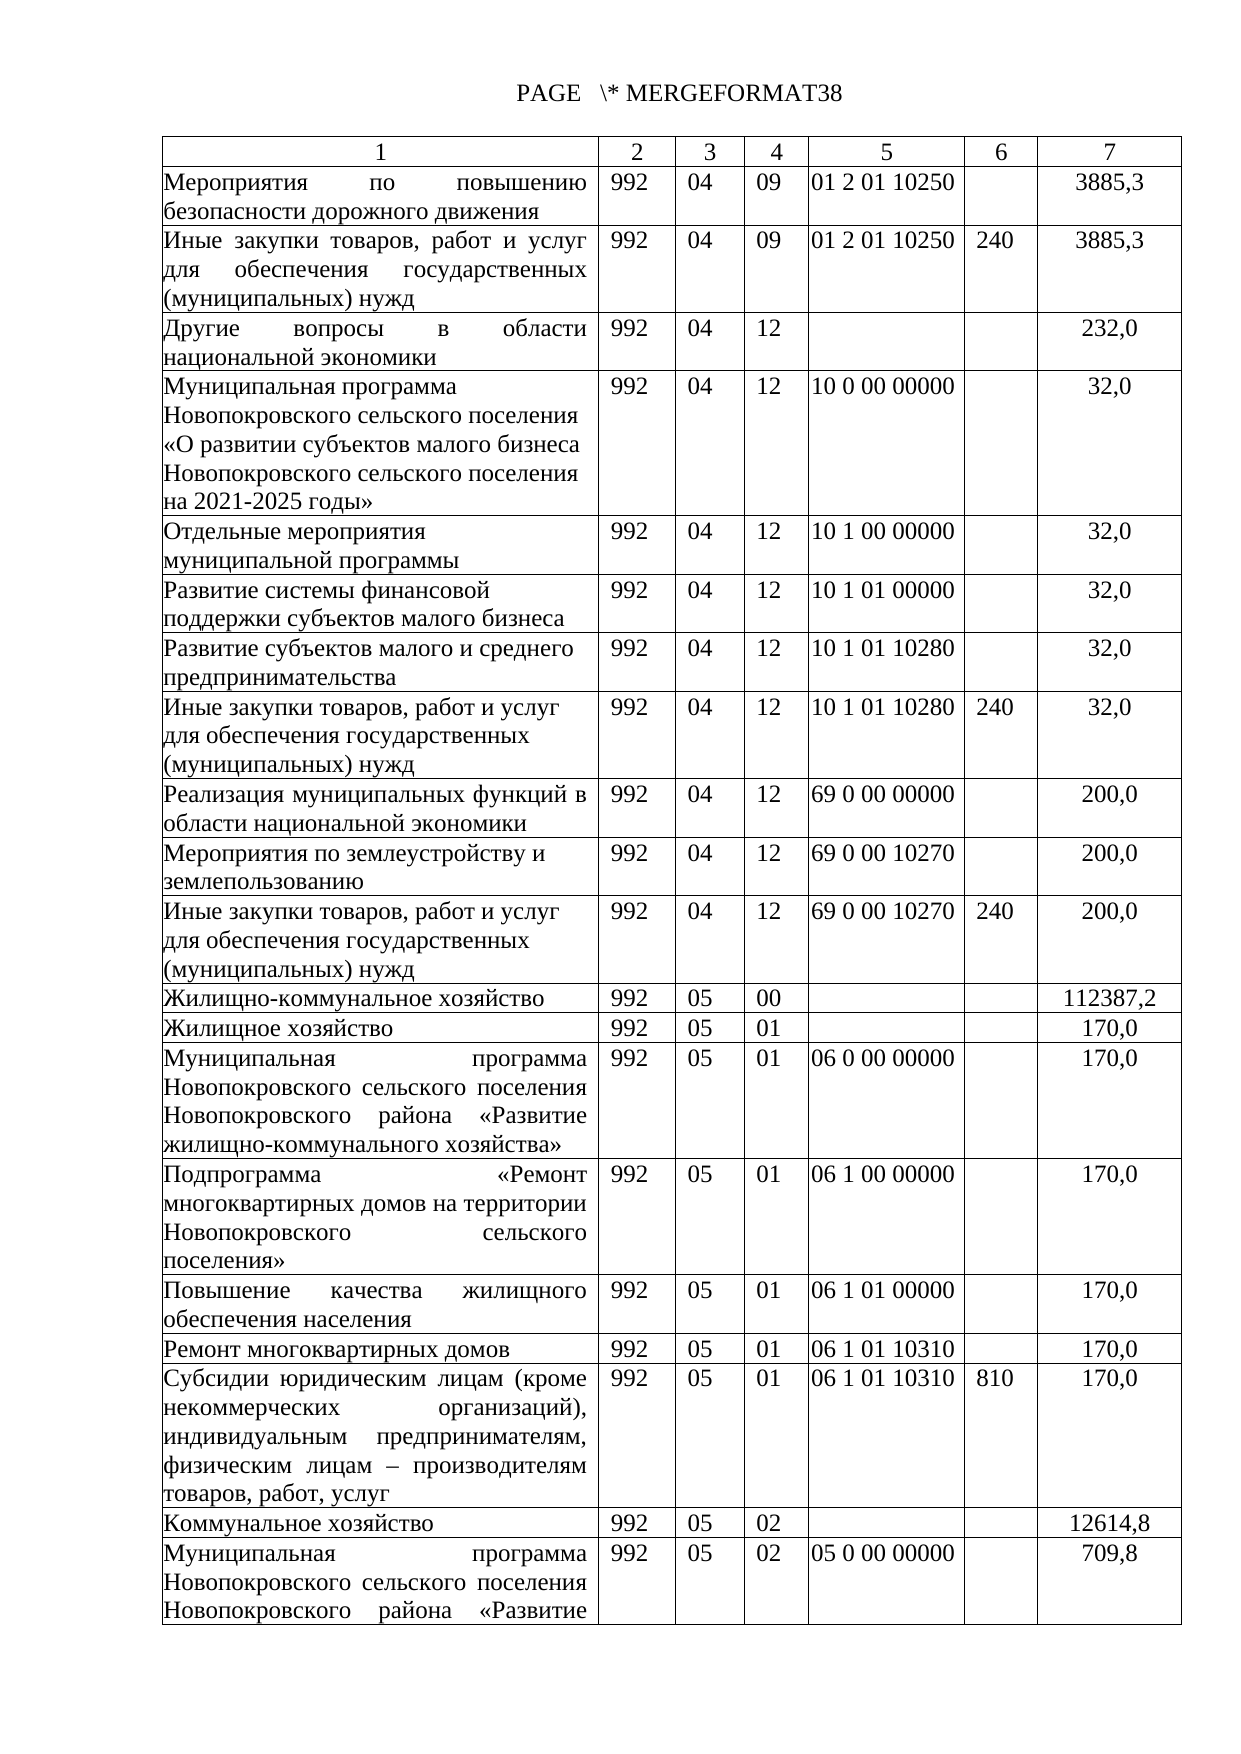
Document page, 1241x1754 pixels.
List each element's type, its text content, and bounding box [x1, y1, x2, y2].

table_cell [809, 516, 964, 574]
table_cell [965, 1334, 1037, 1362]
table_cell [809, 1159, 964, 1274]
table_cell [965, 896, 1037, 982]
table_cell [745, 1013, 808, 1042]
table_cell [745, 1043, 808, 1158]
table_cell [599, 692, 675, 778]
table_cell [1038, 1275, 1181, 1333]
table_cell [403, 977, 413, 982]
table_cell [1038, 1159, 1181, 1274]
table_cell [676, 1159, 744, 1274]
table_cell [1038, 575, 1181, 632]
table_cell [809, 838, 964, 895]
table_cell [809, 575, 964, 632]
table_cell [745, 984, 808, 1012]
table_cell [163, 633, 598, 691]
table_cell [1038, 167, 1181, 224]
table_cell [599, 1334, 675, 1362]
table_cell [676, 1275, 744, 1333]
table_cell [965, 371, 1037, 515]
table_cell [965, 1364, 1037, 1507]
table_header 3 [676, 137, 744, 166]
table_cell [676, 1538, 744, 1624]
table_header 5 [809, 137, 964, 166]
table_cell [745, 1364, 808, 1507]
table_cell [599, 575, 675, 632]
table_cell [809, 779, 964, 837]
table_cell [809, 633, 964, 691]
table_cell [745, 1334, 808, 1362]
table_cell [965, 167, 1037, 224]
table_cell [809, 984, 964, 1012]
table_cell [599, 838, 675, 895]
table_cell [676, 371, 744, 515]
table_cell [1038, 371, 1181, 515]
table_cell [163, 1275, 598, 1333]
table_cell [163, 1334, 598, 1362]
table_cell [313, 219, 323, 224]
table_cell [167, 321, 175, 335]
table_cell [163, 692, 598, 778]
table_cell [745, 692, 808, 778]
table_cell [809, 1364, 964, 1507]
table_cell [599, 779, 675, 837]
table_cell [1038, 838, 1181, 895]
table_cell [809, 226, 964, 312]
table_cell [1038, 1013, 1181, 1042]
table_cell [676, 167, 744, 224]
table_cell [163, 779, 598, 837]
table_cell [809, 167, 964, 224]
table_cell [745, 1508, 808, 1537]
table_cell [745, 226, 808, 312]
table_header 7 [1038, 137, 1181, 166]
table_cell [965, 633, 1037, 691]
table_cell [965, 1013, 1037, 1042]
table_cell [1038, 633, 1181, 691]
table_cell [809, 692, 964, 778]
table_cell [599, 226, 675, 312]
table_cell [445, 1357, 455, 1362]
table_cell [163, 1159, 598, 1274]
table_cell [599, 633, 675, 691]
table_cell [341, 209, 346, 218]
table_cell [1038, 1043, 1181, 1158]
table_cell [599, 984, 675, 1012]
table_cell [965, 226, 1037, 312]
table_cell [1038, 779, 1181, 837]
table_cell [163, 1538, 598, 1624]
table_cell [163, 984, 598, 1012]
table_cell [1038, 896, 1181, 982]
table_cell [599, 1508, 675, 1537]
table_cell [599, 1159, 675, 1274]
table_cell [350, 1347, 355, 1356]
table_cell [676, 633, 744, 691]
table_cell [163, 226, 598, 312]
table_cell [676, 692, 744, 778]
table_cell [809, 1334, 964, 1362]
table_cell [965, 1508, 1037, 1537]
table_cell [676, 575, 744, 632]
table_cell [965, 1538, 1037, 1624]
table_header 6 [965, 137, 1037, 166]
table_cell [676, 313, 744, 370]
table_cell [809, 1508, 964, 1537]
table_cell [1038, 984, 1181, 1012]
table_header 1 [163, 137, 598, 166]
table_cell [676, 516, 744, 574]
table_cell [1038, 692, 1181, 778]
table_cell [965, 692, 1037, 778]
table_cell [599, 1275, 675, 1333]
table_header 4 [745, 137, 808, 166]
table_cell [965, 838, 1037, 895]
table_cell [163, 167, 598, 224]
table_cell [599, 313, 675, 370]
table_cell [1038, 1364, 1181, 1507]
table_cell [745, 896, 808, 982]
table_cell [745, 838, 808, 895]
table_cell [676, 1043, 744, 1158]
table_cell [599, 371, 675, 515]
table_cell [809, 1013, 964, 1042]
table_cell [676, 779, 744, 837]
table_header 2 [599, 137, 675, 166]
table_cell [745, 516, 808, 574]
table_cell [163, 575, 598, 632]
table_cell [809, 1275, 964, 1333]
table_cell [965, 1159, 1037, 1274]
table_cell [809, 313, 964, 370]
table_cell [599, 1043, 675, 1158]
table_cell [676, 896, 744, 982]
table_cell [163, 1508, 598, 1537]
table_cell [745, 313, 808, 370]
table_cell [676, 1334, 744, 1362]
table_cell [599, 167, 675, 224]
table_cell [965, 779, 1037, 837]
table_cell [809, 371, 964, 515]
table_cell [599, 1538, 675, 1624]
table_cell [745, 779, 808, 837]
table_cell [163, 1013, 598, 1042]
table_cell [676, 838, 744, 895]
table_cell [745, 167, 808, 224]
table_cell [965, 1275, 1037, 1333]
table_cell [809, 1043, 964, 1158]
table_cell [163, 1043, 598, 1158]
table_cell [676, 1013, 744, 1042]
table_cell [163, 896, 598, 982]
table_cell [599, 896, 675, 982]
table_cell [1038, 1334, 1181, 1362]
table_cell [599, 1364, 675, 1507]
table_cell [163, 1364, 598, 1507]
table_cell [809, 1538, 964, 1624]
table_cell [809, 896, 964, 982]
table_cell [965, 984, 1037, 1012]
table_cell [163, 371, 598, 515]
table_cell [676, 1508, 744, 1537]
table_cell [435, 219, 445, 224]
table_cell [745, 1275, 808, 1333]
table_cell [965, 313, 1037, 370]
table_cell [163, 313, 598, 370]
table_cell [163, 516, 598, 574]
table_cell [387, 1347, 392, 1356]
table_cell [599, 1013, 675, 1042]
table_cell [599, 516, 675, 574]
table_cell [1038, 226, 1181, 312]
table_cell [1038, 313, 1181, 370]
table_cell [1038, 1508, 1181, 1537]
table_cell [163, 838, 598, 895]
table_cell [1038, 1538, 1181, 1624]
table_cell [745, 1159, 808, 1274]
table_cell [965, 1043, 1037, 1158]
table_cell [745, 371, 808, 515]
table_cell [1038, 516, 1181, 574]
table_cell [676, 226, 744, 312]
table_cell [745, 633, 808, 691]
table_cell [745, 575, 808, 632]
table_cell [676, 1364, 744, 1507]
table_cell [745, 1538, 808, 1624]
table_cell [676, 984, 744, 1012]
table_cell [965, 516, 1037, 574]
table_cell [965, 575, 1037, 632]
